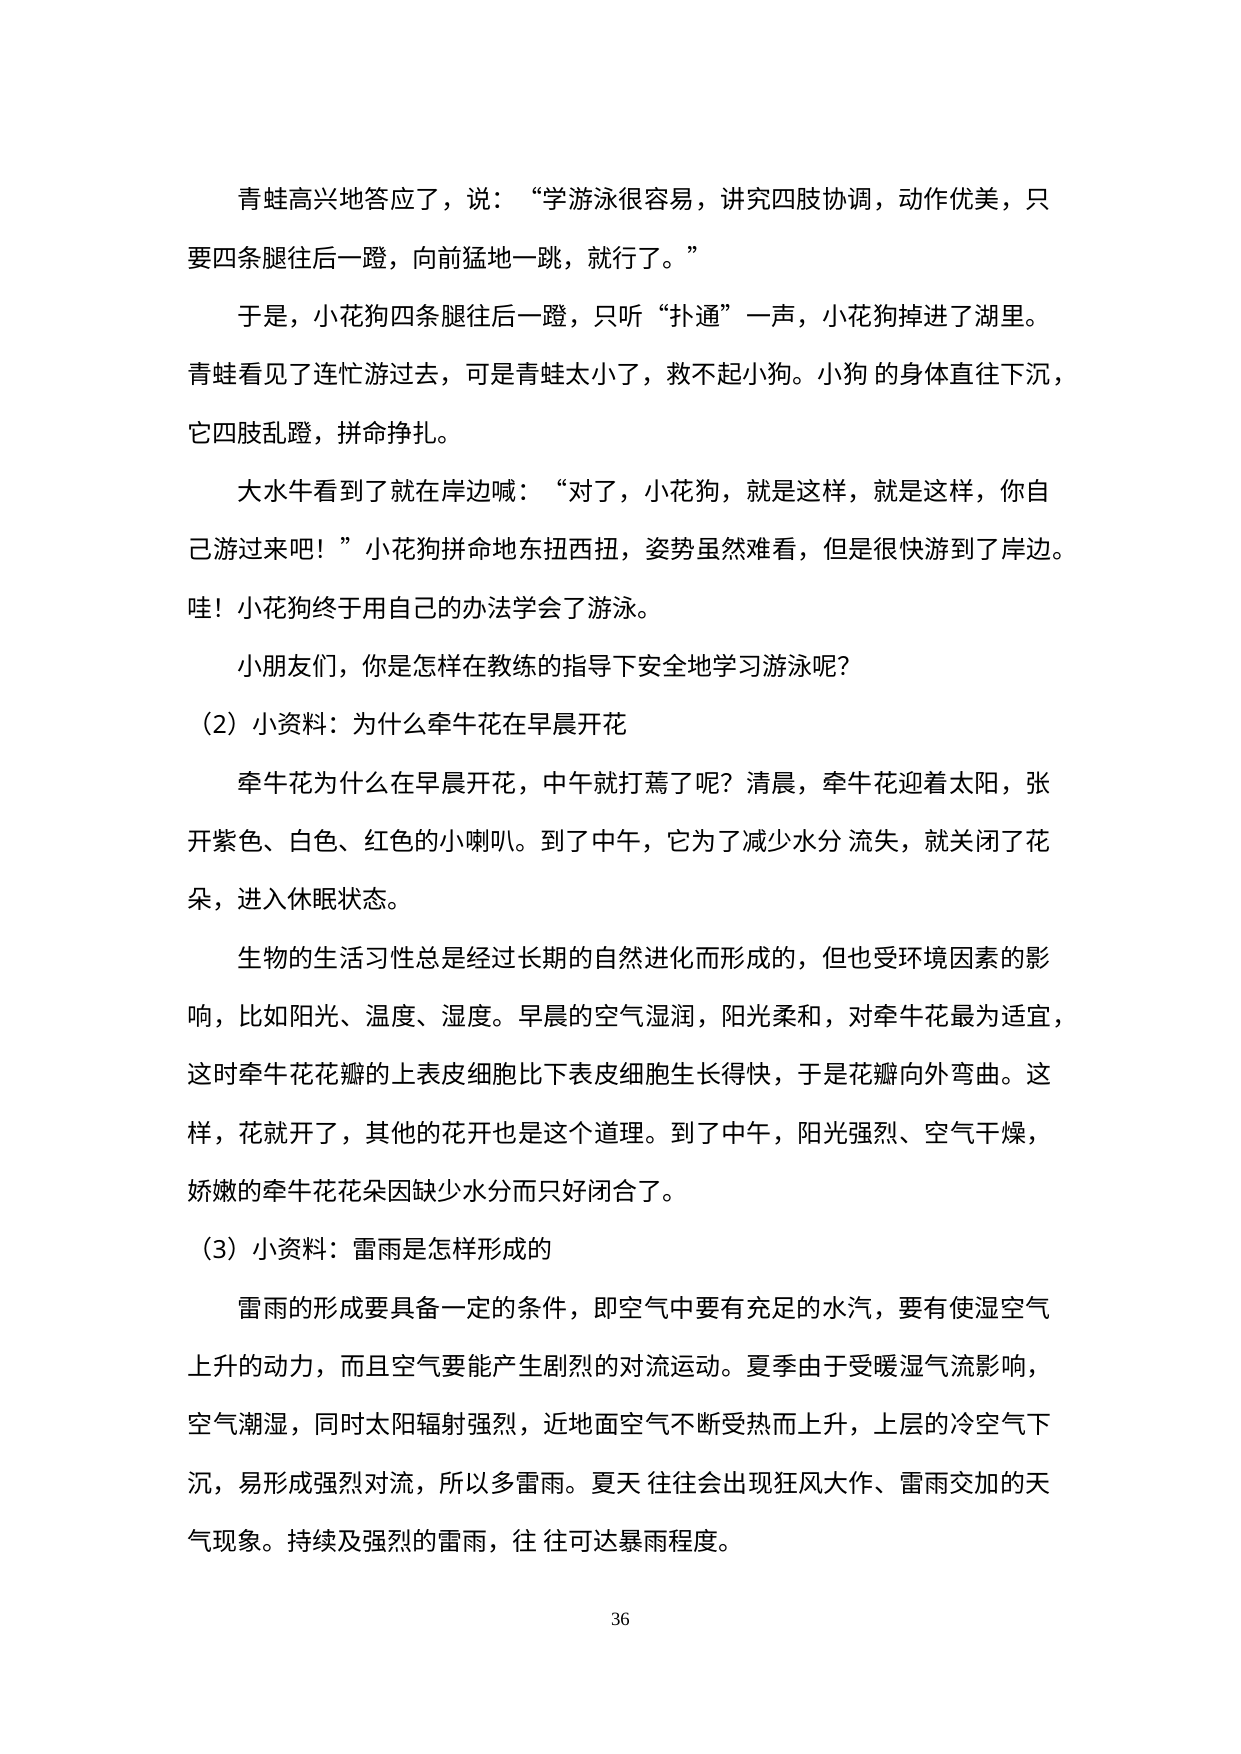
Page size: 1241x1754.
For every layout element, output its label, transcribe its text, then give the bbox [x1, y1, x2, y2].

text 牵牛花为什么在早晨开花，中午就打蔫了呢？清晨，牵牛花迎着太阳，张开紫色、白色、红色的小喇叭。到了中午，它为了减少水分 流失，就关闭了花朵，进入休眠状态。 [187, 745, 1053, 920]
text 小朋友们，你是怎样在教练的指导下安全地学习游泳呢？ [187, 629, 1053, 687]
text 青蛙高兴地答应了，说：“学游泳很容易，讲究四肢协调，动作优美，只要四条腿往后一蹬，向前猛地一跳，就行了。” [187, 162, 1053, 279]
text 于是，小花狗四条腿往后一蹬，只听“扑通”一声，小花狗掉进了湖里。青蛙看见了连忙游过去，可是青蛙太小了，救不起小狗。小狗 的身体直往下沉，它四肢乱蹬，拼命挣扎。 [187, 279, 1053, 454]
text 雷雨的形成要具备一定的条件，即空气中要有充足的水汽，要有使湿空气上升的动力，而且空气要能产生剧烈的对流运动。夏季由于受暖湿气流影响，空气潮湿，同时太阳辐射强烈，近地面空气不断受热而上升，上层的冷空气下沉，易形成强烈对流，所以多雷雨。夏天 往往会出现狂风大作、雷雨交加的天气现象。持续及强烈的雷雨，往 往可达暴雨程度。 [187, 1270, 1053, 1562]
text （2）小资料：为什么牵牛花在早晨开花 [187, 687, 1053, 745]
text 生物的生活习性总是经过长期的自然进化而形成的，但也受环境因素的影响，比如阳光、温度、湿度。早晨的空气湿润，阳光柔和，对牵牛花最为适宜，这时牵牛花花瓣的上表皮细胞比下表皮细胞生长得快，于是花瓣向外弯曲。这样，花就开了，其他的花开也是这个道理。到了中午，阳光强烈、空气干燥，娇嫩的牵牛花花朵因缺少水分而只好闭合了。 [187, 920, 1053, 1212]
text （3）小资料：雷雨是怎样形成的 [187, 1212, 1053, 1270]
text 大水牛看到了就在岸边喊：“对了，小花狗，就是这样，就是这样，你自己游过来吧！”小花狗拼命地东扭西扭，姿势虽然难看，但是很快游到了岸边。哇！小花狗终于用自己的办法学会了游泳。 [187, 454, 1053, 629]
